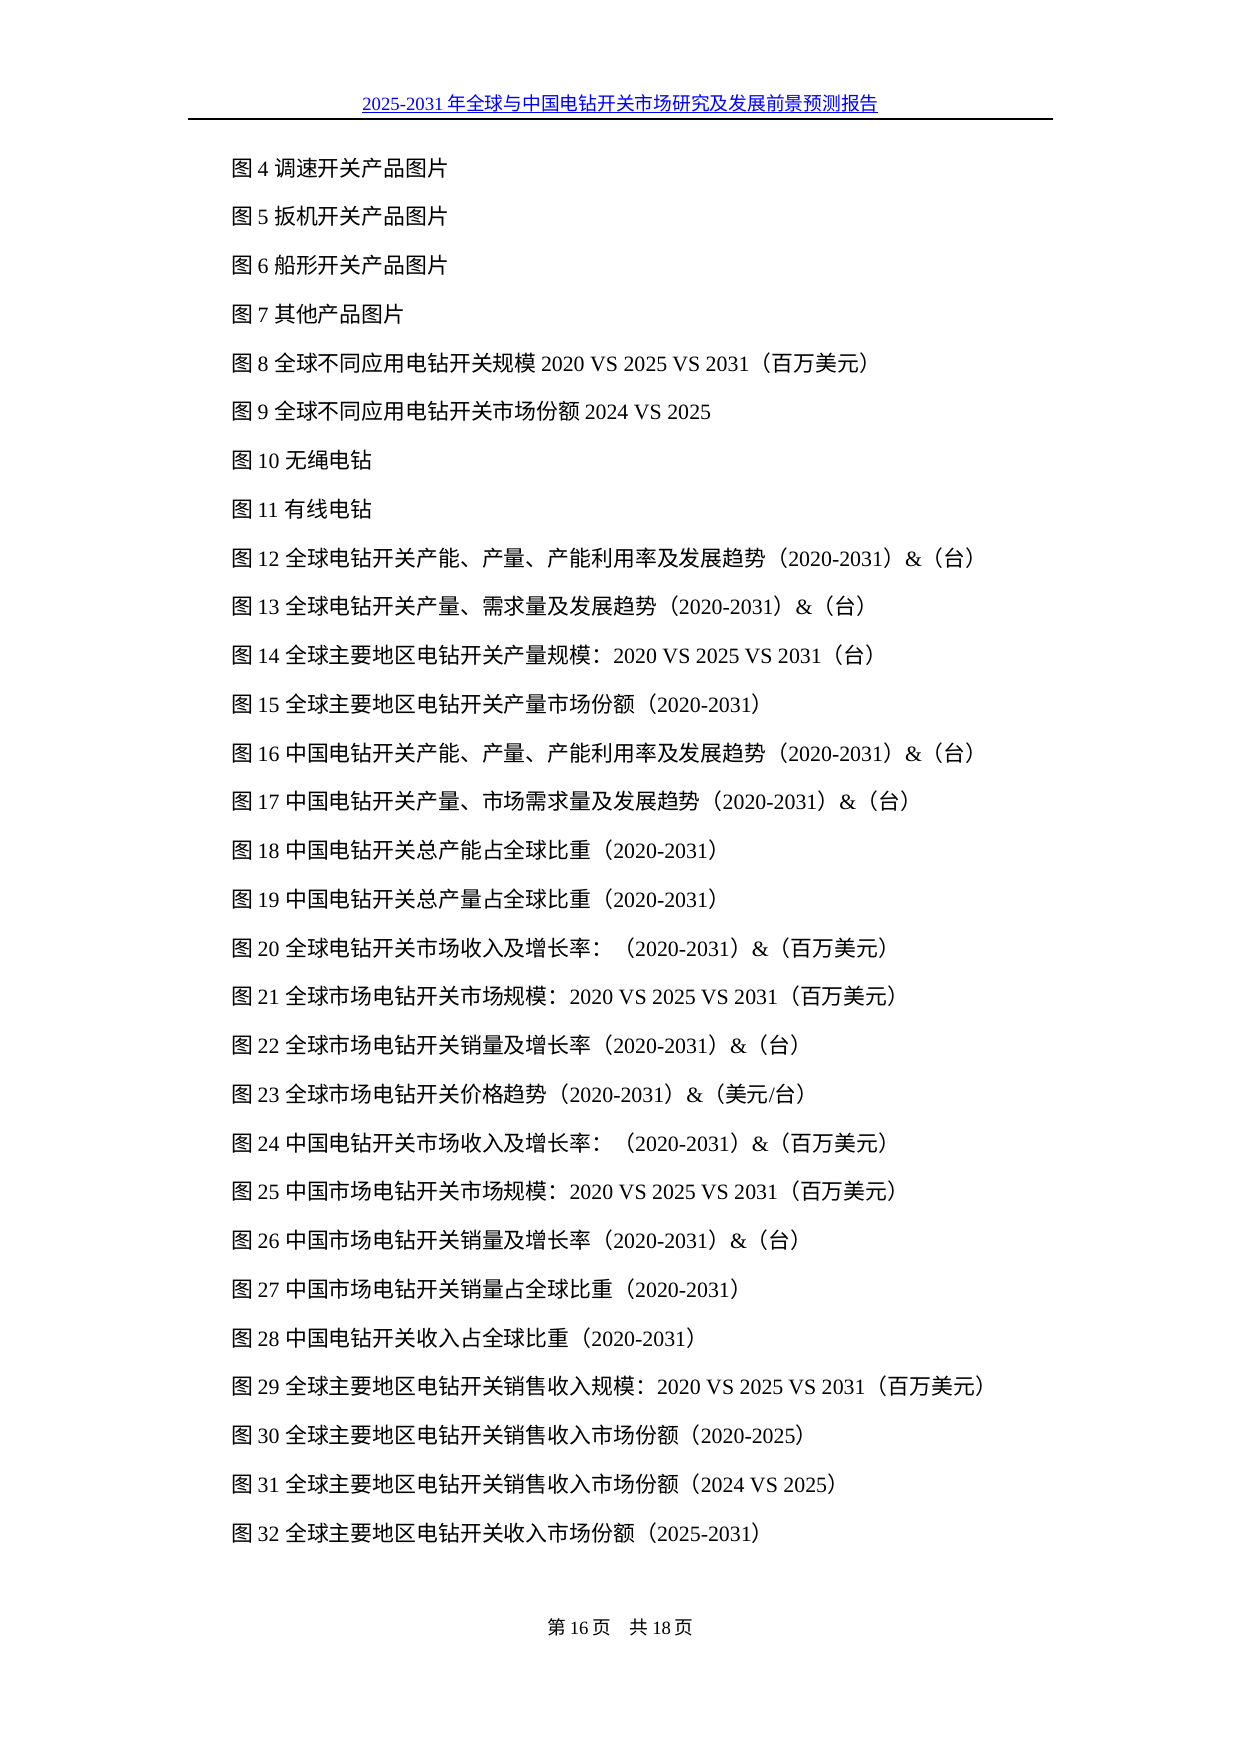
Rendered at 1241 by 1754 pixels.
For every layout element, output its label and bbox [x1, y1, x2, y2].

text [187, 150, 1053, 1548]
